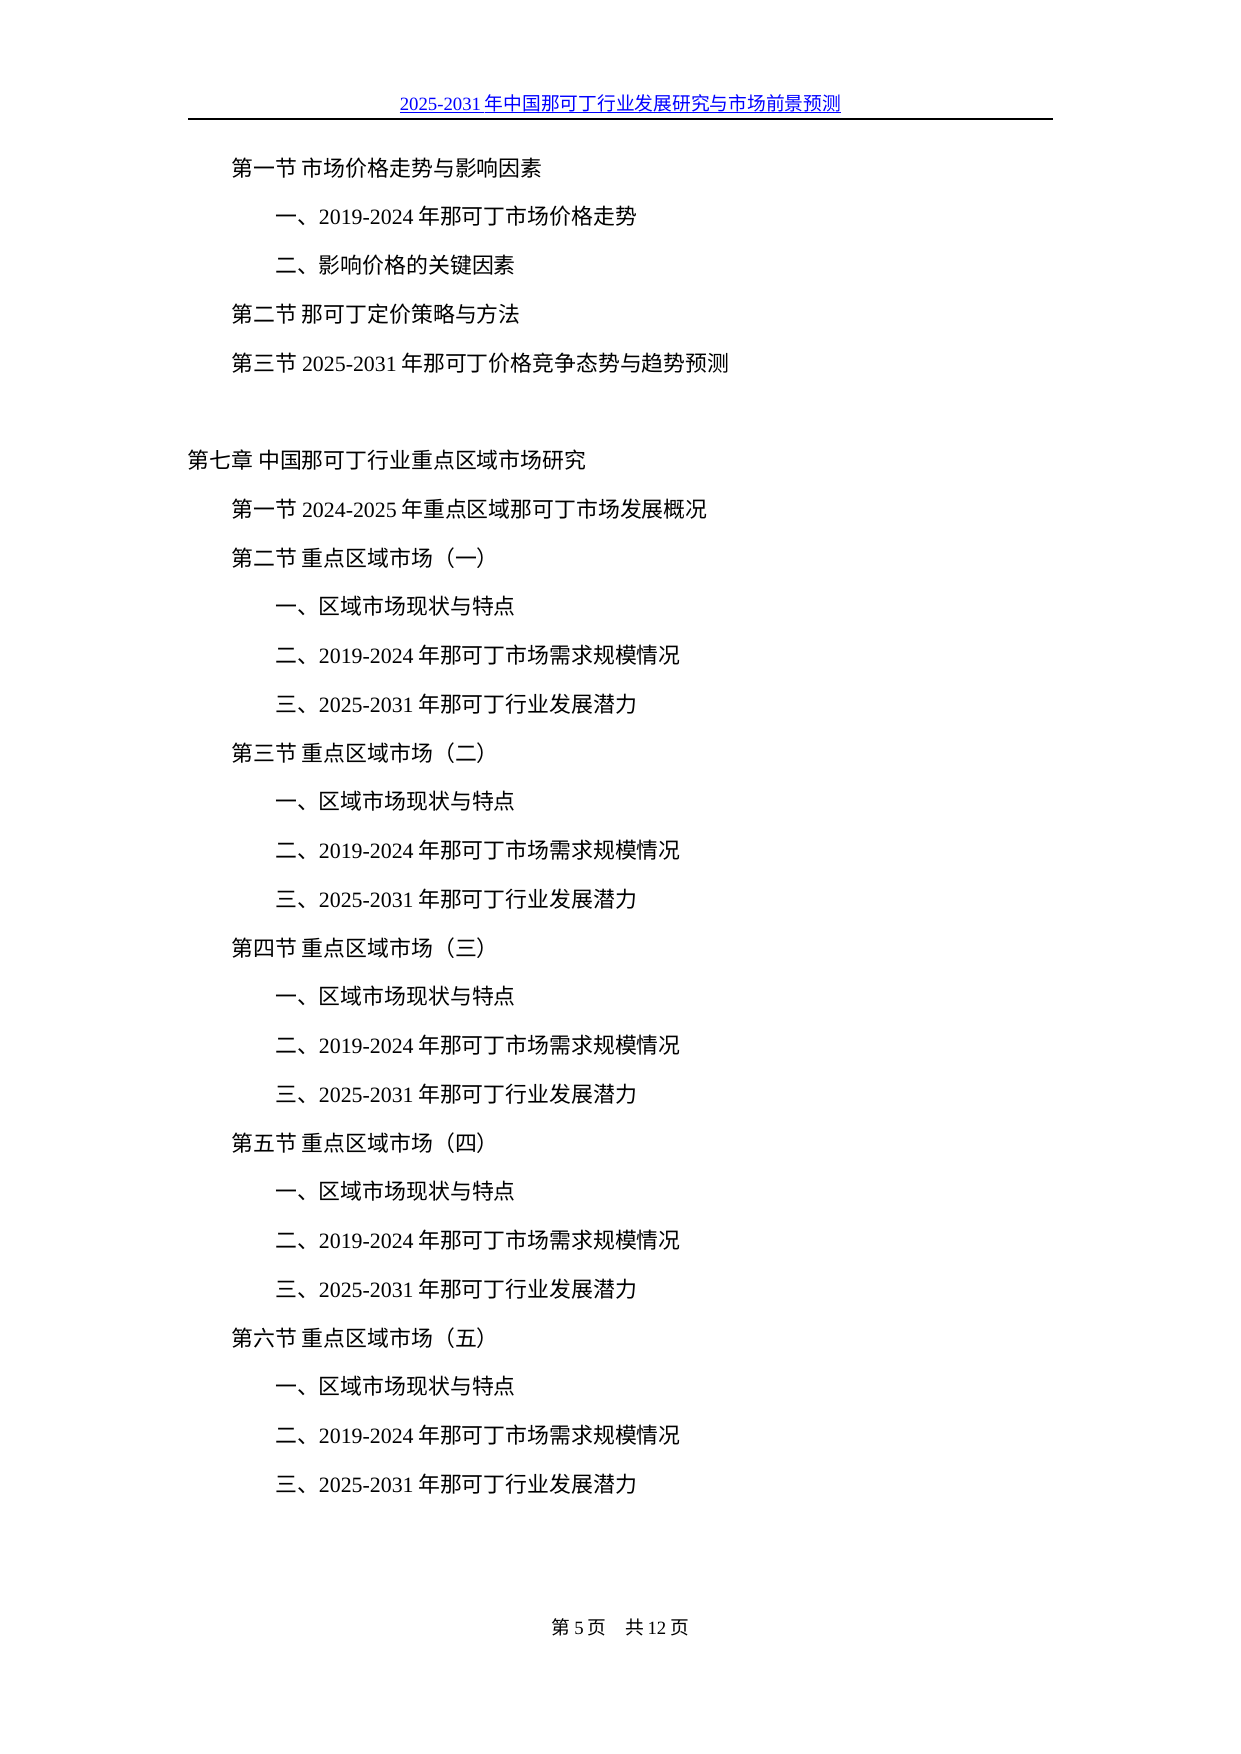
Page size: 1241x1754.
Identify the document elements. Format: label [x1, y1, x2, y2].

text [187, 150, 1053, 1499]
